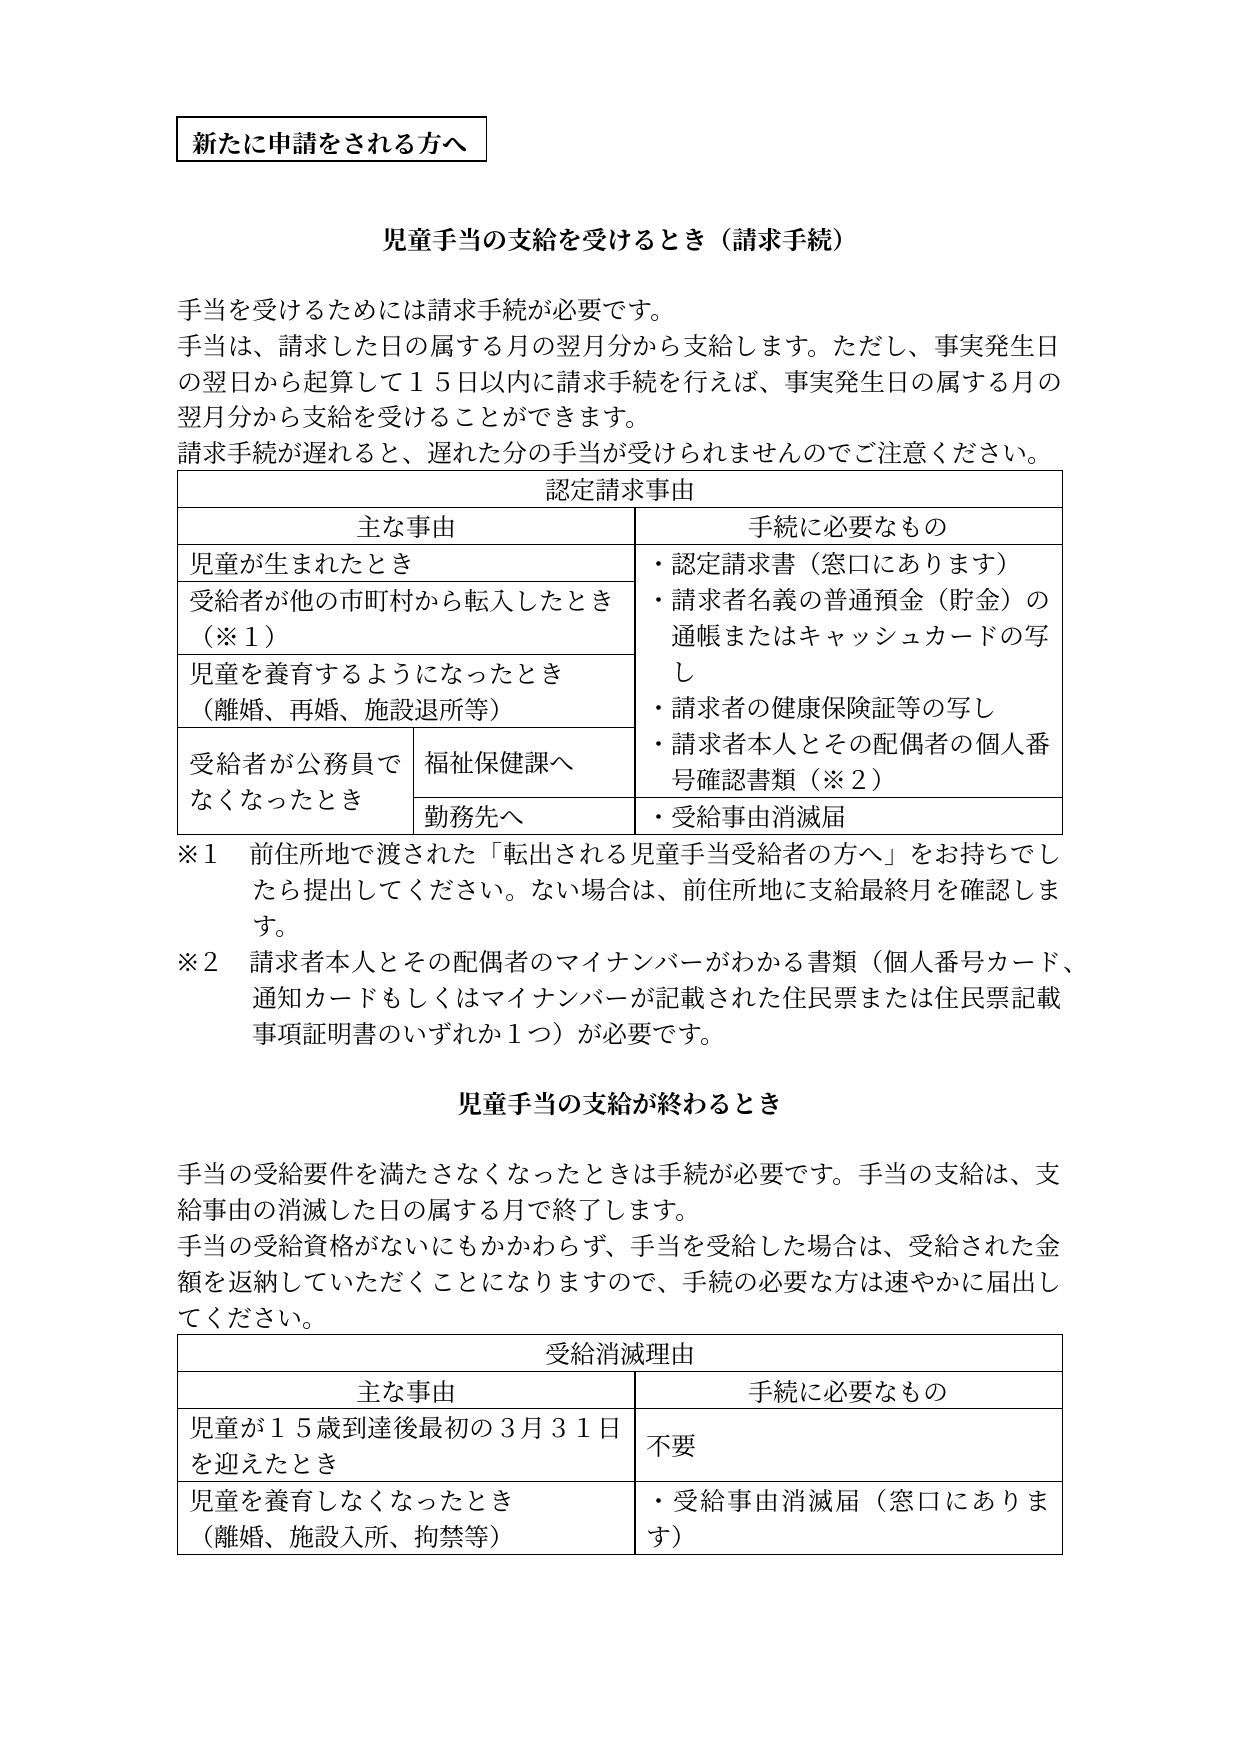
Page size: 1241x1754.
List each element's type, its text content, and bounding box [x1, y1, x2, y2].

table_cell 児童が生まれたとき [178, 545, 634, 581]
table_header 認定請求事由 [178, 471, 1062, 507]
table_cell 児童が１５歳到達後最初の３月３１日を迎えたとき [178, 1409, 634, 1481]
text ※２ 請求者本人とその配偶者のマイナンバーがわかる書類（個人番号カード、通知カードもしくはマイナンバーが記載された住民票または住民票記載事項証明書のいずれか１つ）が必要です。 [177, 942, 1063, 1050]
table_cell ・受給事由消滅届（窓口にあります） [636, 1482, 1062, 1554]
table_cell 児童を養育するようになったとき （離婚、再婚、施設退所等） [178, 655, 634, 727]
text 児童手当の支給が終わるとき [177, 1084, 1063, 1120]
table_cell 受給者が公務員でなくなったとき [178, 728, 413, 833]
table_cell 福祉保健課へ [414, 728, 634, 797]
text 請求手続が遅れると、遅れた分の手当が受けられませんのでご注意ください。 [177, 434, 1063, 470]
table_cell ・受給事由消滅届 [636, 798, 1062, 833]
text 手当を受けるためには請求手続が必要です。 [177, 290, 1063, 326]
table_cell 手続に必要なもの [636, 1372, 1062, 1408]
text 手当の受給資格がないにもかかわらず、手当を受給した場合は、受給された金額を返納していただくことになりますので、手続の必要な方は速やかに届出してください。 [177, 1226, 1063, 1334]
table_cell 受給者が他の市町村から転入したとき （※１） [178, 582, 634, 654]
table_cell ・認定請求書（窓口にあります） ・請求者名義の普通預金（貯金）の通帳またはキャッシュカードの写し ・請求者の健康保険証等の写し ・請求者本人とその配偶者の個人番号確認書類（※２） [636, 545, 1062, 797]
text 手当の受給要件を満たさなくなったときは手続が必要です。手当の支給は、支給事由の消滅した日の属する月で終了します。 [177, 1154, 1063, 1226]
text 児童手当の支給を受けるとき（請求手続） [177, 220, 1063, 256]
text ※１ 前住所地で渡された「転出される児童手当受給者の方へ」をお持ちでしたら提出してください。ない場合は、前住所地に支給最終月を確認します。 [177, 835, 1063, 942]
table_header 受給消滅理由 [178, 1335, 1062, 1371]
table_cell 主な事由 [178, 508, 634, 544]
text 手当は、請求した日の属する月の翌月分から支給します。ただし、事実発生日の翌日から起算して１５日以内に請求手続を行えば、事実発生日の属する月の翌月分から支給を受けることができます。 [177, 326, 1063, 434]
table_cell 不要 [636, 1409, 1062, 1481]
table_cell 手続に必要なもの [636, 508, 1062, 544]
table_cell 勤務先へ [414, 798, 634, 833]
table_cell 児童を養育しなくなったとき （離婚、施設入所、拘禁等） [178, 1482, 634, 1554]
table_cell 主な事由 [178, 1372, 634, 1408]
